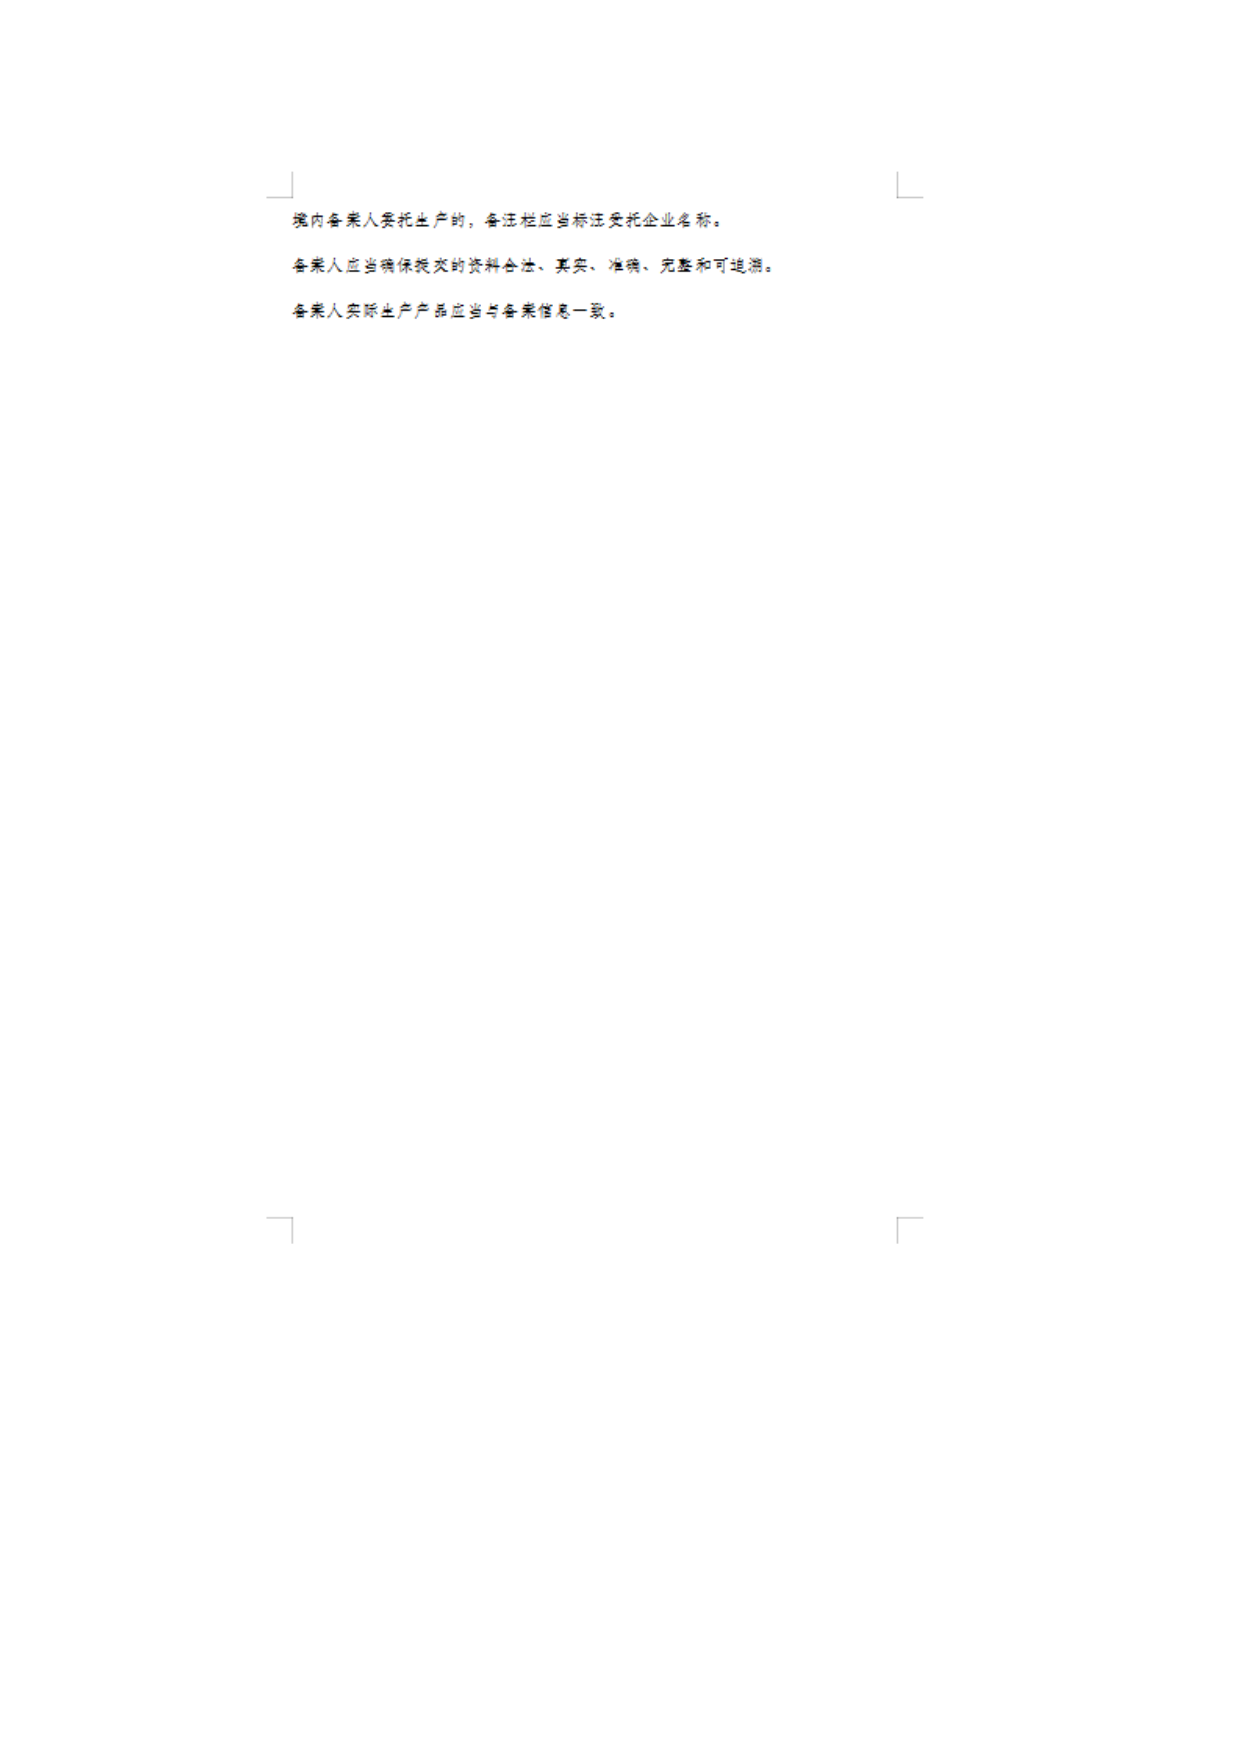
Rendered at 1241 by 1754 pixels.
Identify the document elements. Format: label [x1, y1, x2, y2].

picture [187, 162, 1008, 1305]
